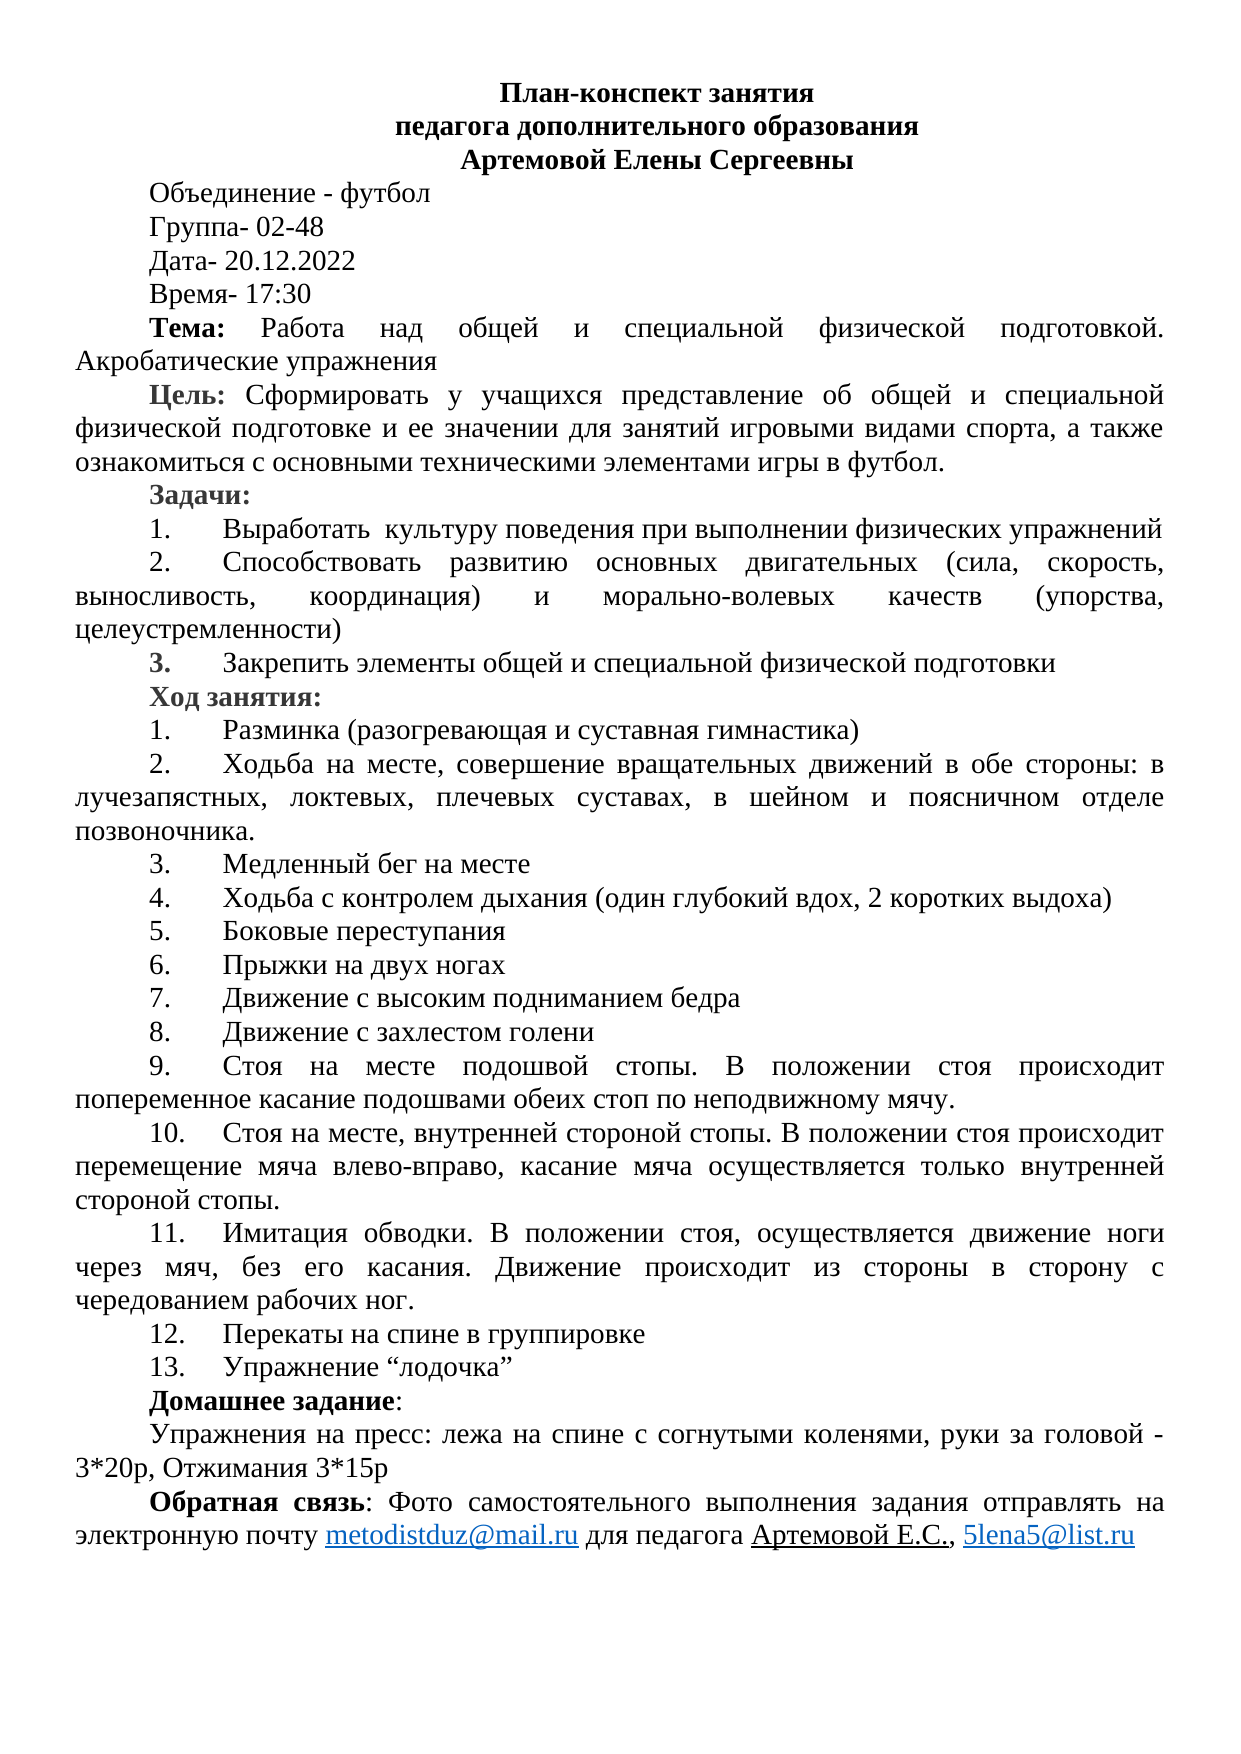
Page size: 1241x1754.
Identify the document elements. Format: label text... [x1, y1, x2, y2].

text Задачи: [75, 477, 1165, 511]
list Ходьба с контролем дыхания (один глубокий вдох, 2 коротких выдоха) [75, 880, 1165, 913]
list Стоя на месте подошвой стопы. В положении стоя происходит попеременное касание подошвами обеих стоп по неподвижному мячу. [75, 1048, 1165, 1115]
list Прыжки на двух ногах [75, 947, 1165, 981]
list Ходьба на месте, совершение вращательных движений в обе стороны: в лучезапястных, локтевых, плечевых суставах, в шейном и поясничном отделе позвоночника. [75, 746, 1165, 846]
text Объединение - футбол [75, 176, 1165, 209]
text Ход занятия: [75, 679, 1165, 712]
text Цель: Сформировать у учащихся представление об общей и специальной физической подготовке и ее значении для занятий игровыми видами спорта, а также ознакомиться с основными техническими элементами игры в футбол. [75, 377, 1165, 477]
text педагога дополнительного образования [75, 108, 1165, 142]
list Имитация обводки. В положении стоя, осуществляется движение ноги через мяч, без его касания. Движение происходит из стороны в сторону с чередованием рабочих ног. [75, 1215, 1165, 1316]
text Время- 17:30 [75, 276, 1165, 310]
text Группа- 02-48 [75, 209, 1165, 243]
list Выработать культуру поведения при выполнении физических упражнений [75, 511, 1165, 544]
list Стоя на месте, внутренней стороной стопы. В положении стоя происходит перемещение мяча влево-вправо, касание мяча осуществляется только внутренней стороной стопы. [75, 1115, 1165, 1215]
list Перекаты на спине в группировке [75, 1316, 1165, 1349]
list Движение с захлестом голени [75, 1014, 1165, 1048]
text Домашнее задание: [75, 1383, 1165, 1417]
text План-конспект занятия [75, 75, 1165, 108]
list Боковые переступания [75, 913, 1165, 947]
text Упражнения на пресс: лежа на спине с согнутыми коленями, руки за головой - 3*20р, Отжимания 3*15р [75, 1417, 1165, 1484]
list Закрепить элементы общей и специальной физической подготовки [75, 645, 1165, 679]
text Тема: Работа над общей и специальной физической подготовкой. Акробатические упражнения [75, 310, 1165, 377]
list Движение с высоким подниманием бедра [75, 981, 1165, 1014]
list Разминка (разогревающая и суставная гимнастика) [75, 712, 1165, 746]
list Способствовать развитию основных двигательных (сила, скорость, выносливость, координация) и морально-волевых качеств (упорства, целеустремленности) [75, 544, 1165, 645]
list Упражнение “лодочка” [75, 1349, 1165, 1383]
text Артемовой Елены Сергеевны [75, 142, 1165, 176]
text Обратная связь: Фото самостоятельного выполнения задания отправлять на электронную почту metodistduz@mail.ru для педагога Артемовой Е.С., 5lena5@list.ru [75, 1484, 1165, 1551]
text Дата- 20.12.2022 [75, 243, 1165, 276]
list Медленный бег на месте [75, 846, 1165, 880]
